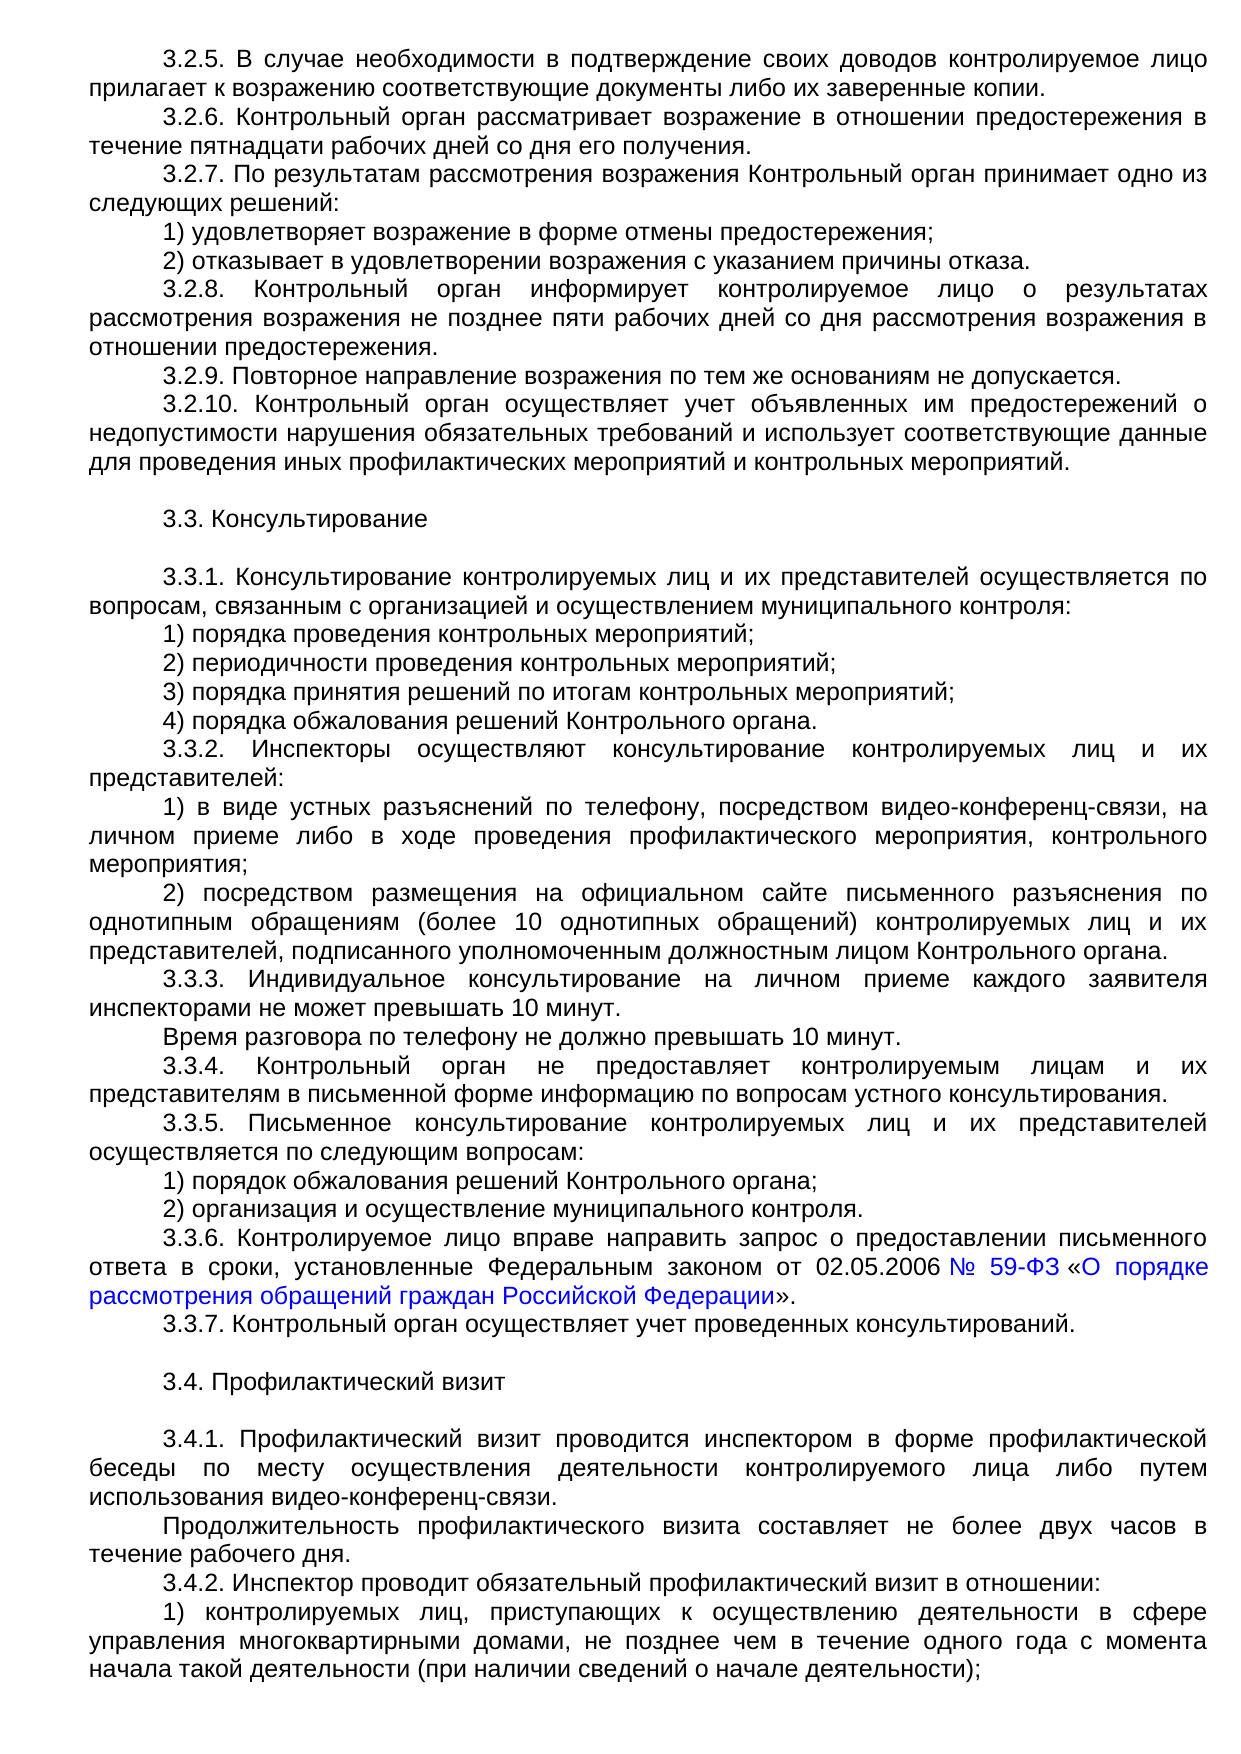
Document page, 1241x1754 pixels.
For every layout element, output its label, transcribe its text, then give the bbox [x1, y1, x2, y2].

text 4) порядка обжалования решений Контрольного органа. [89, 706, 1209, 734]
text 3.4.2. Инспектор проводит обязательный профилактический визит в отношении: [89, 1568, 1209, 1597]
text 3.3.2. Инспекторы осуществляют консультирование контролируемых лиц и их представителей: [89, 734, 1209, 792]
text 1) порядок обжалования решений Контрольного органа; [89, 1166, 1209, 1194]
text 3) порядка принятия решений по итогам контрольных мероприятий; [89, 677, 1209, 706]
text 3.3.6. Контролируемое лицо вправе направить запрос о предоставлении письменного ответа в сроки, установленные Федеральным законом от 02.05.2006 № 59-ФЗ «О порядке рассмотрения обращений граждан Российской Федерации». [89, 1223, 1209, 1309]
text 1) в виде устных разъяснений по телефону, посредством видео-конференц-связи, на личном приеме либо в ходе проведения профилактического мероприятия, контрольного мероприятия; [89, 792, 1209, 878]
text 2) посредством размещения на официальном сайте письменного разъяснения по однотипным обращениям (более 10 однотипных обращений) контролируемых лиц и их представителей, подписанного уполномоченным должностным лицом Контрольного органа. [89, 878, 1209, 964]
text 3.2.5. В случае необходимости в подтверждение своих доводов контролируемое лицо прилагает к возражению соответствующие документы либо их заверенные копии. [89, 44, 1209, 102]
text 2) организация и осуществление муниципального контроля. [89, 1194, 1209, 1223]
text 3.3.3. Индивидуальное консультирование на личном приеме каждого заявителя инспекторами не может превышать 10 минут. [89, 964, 1209, 1022]
text 3.3.1. Консультирование контролируемых лиц и их представителей осуществляется по вопросам, связанным с организацией и осуществлением муниципального контроля: [89, 562, 1209, 619]
text 3.2.8. Контрольный орган информирует контролируемое лицо о результатах рассмотрения возражения не позднее пяти рабочих дней со дня рассмотрения возражения в отношении предостережения. [89, 274, 1209, 361]
text 2) периодичности проведения контрольных мероприятий; [89, 648, 1209, 677]
text 3.3.5. Письменное консультирование контролируемых лиц и их представителей осуществляется по следующим вопросам: [89, 1108, 1209, 1166]
text 3.2.10. Контрольный орган осуществляет учет объявленных им предостережений о недопустимости нарушения обязательных требований и использует соответствующие данные для проведения иных профилактических мероприятий и контрольных мероприятий. [89, 389, 1209, 476]
text 3.3.7. Контрольный орган осуществляет учет проведенных консультирований. [89, 1309, 1209, 1338]
text 3.4.1. Профилактический визит проводится инспектором в форме профилактической беседы по месту осуществления деятельности контролируемого лица либо путем использования видео-конференц-связи. [89, 1424, 1209, 1511]
text 3.2.9. Повторное направление возражения по тем же основаниям не допускается. [89, 361, 1209, 389]
text Время разговора по телефону не должно превышать 10 минут. [89, 1022, 1209, 1051]
text 3.3.4. Контрольный орган не предоставляет контролируемым лицам и их представителям в письменной форме информацию по вопросам устного консультирования. [89, 1051, 1209, 1108]
text 1) контролируемых лиц, приступающих к осуществлению деятельности в сфере управления многоквартирными домами, не позднее чем в течение одного года с момента начала такой деятельности (при наличии сведений о начале деятельности); [89, 1597, 1209, 1683]
text 3.2.6. Контрольный орган рассматривает возражение в отношении предостережения в течение пятнадцати рабочих дней со дня его получения. [89, 102, 1209, 159]
text 3.3. Консультирование [89, 504, 1209, 533]
text 2) отказывает в удовлетворении возражения с указанием причины отказа. [89, 246, 1209, 274]
text 1) удовлетворяет возражение в форме отмены предостережения; [89, 217, 1209, 246]
text 1) порядка проведения контрольных мероприятий; [89, 619, 1209, 648]
text Продолжительность профилактического визита составляет не более двух часов в течение рабочего дня. [89, 1511, 1209, 1568]
text 3.4. Профилактический визит [89, 1367, 1209, 1396]
text 3.2.7. По результатам рассмотрения возражения Контрольный орган принимает одно из следующих решений: [89, 159, 1209, 217]
